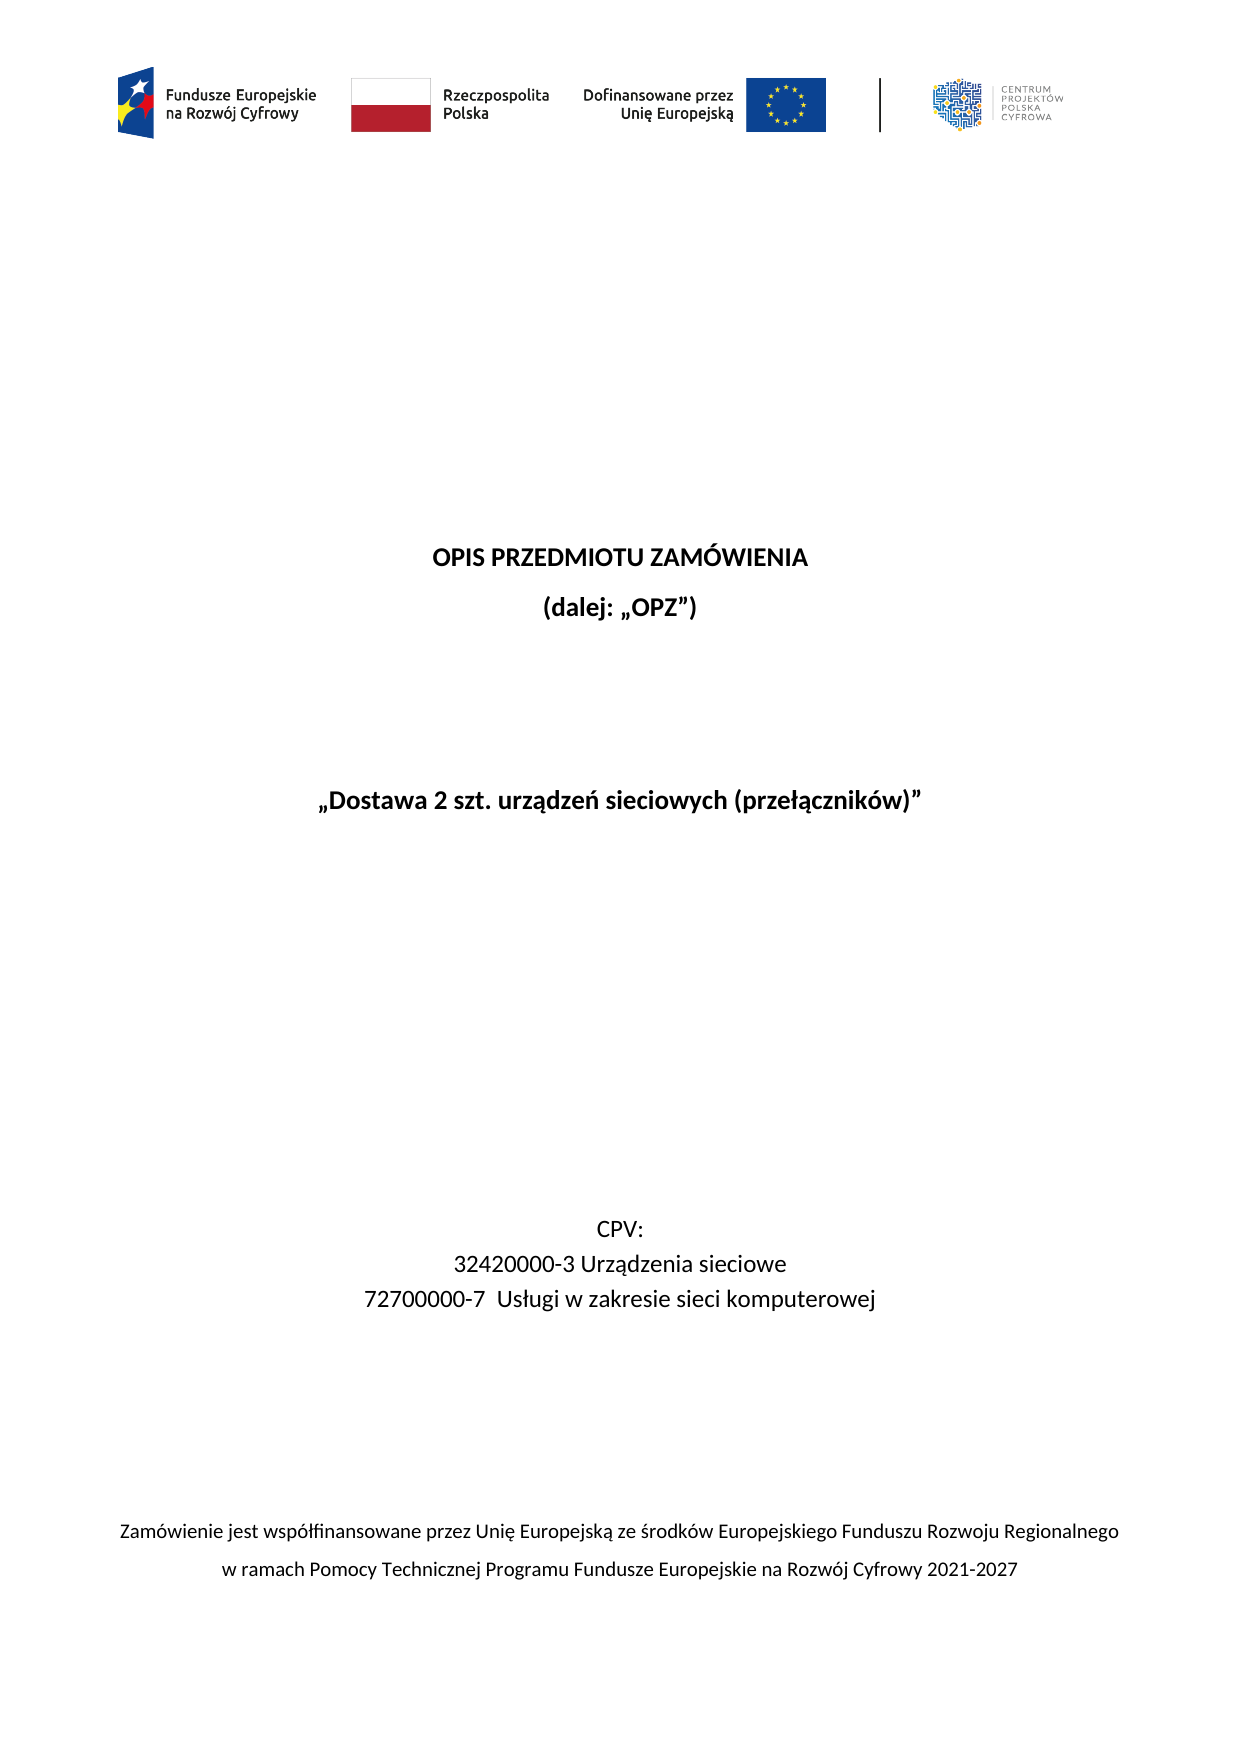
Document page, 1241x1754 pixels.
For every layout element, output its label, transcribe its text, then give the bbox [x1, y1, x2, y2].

text OPIS PRZEDMIOTU ZAMÓWIENIA [118, 540, 1122, 573]
picture [118, 67, 1064, 139]
text (dalej: „OPZ”) [118, 590, 1122, 718]
text CPV: [118, 1214, 1122, 1244]
text 32420000-3 Urządzenia sieciowe [118, 1249, 1122, 1279]
text 72700000-7 Usługi w zakresie sieci komputerowej [118, 1284, 1122, 1314]
text „Dostawa 2 szt. urządzeń sieciowych (przełączników)” [118, 733, 1122, 816]
